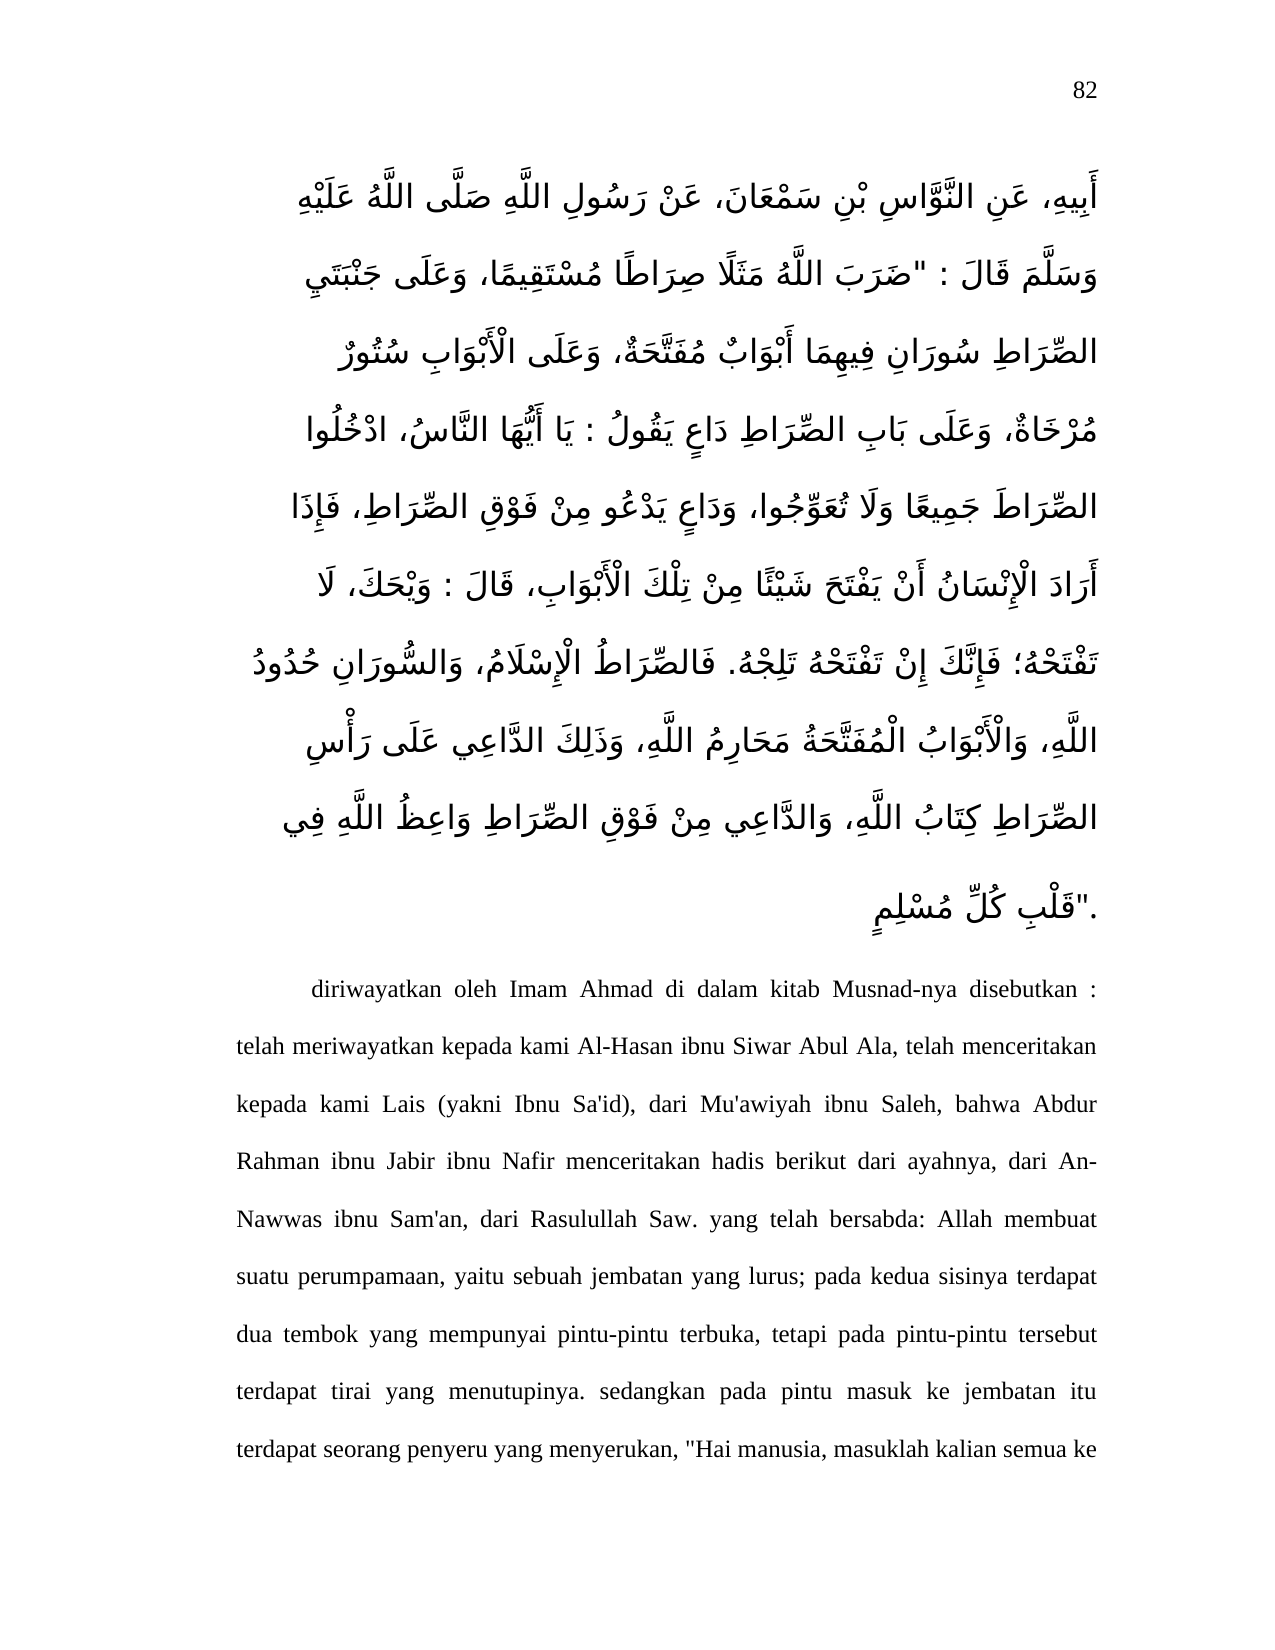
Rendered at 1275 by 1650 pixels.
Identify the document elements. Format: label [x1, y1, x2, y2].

text [236, 974, 1098, 1463]
text [236, 177, 1098, 928]
